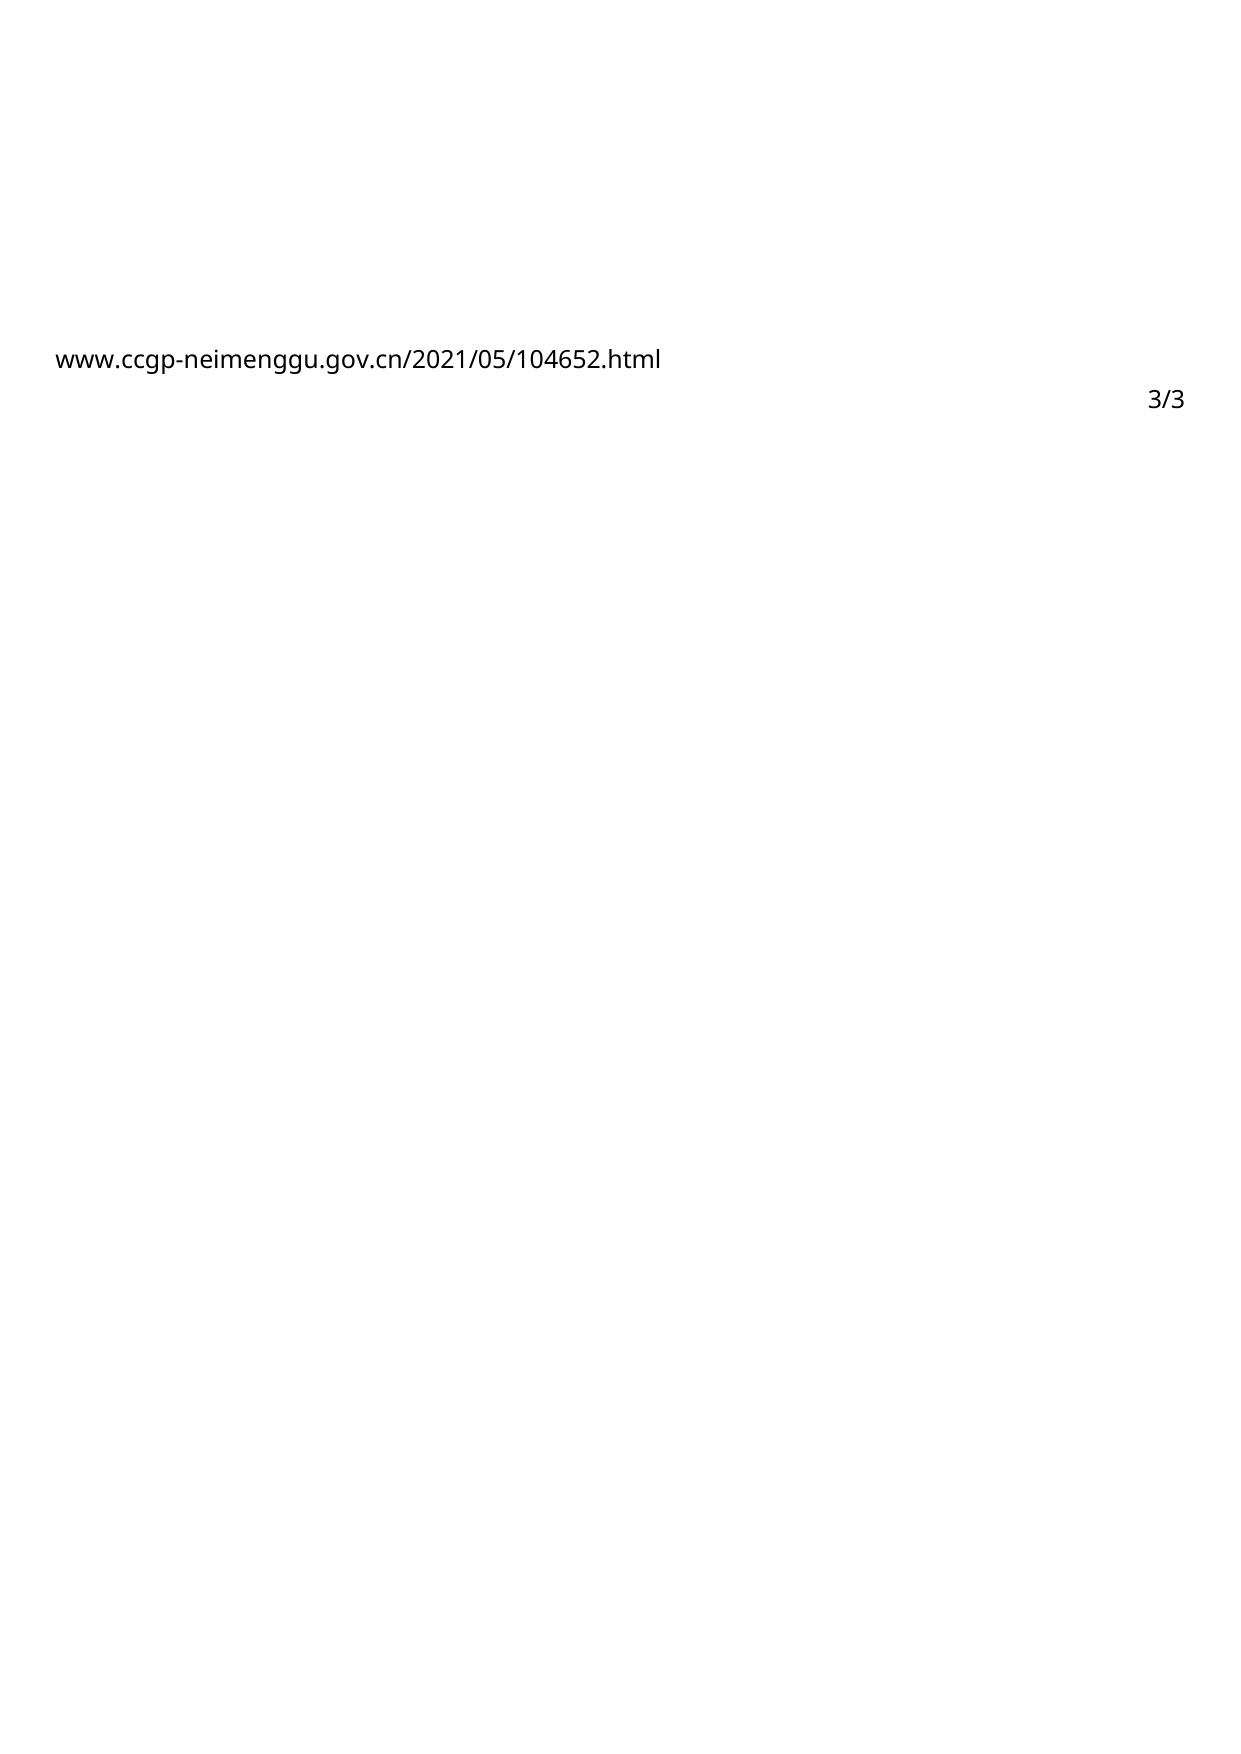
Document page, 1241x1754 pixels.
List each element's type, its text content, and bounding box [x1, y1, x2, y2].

text www.ccgp-neimenggu.gov.cn/2021/05/104652.html [55, 353, 1100, 376]
text 3/3 [1110, 392, 1185, 414]
